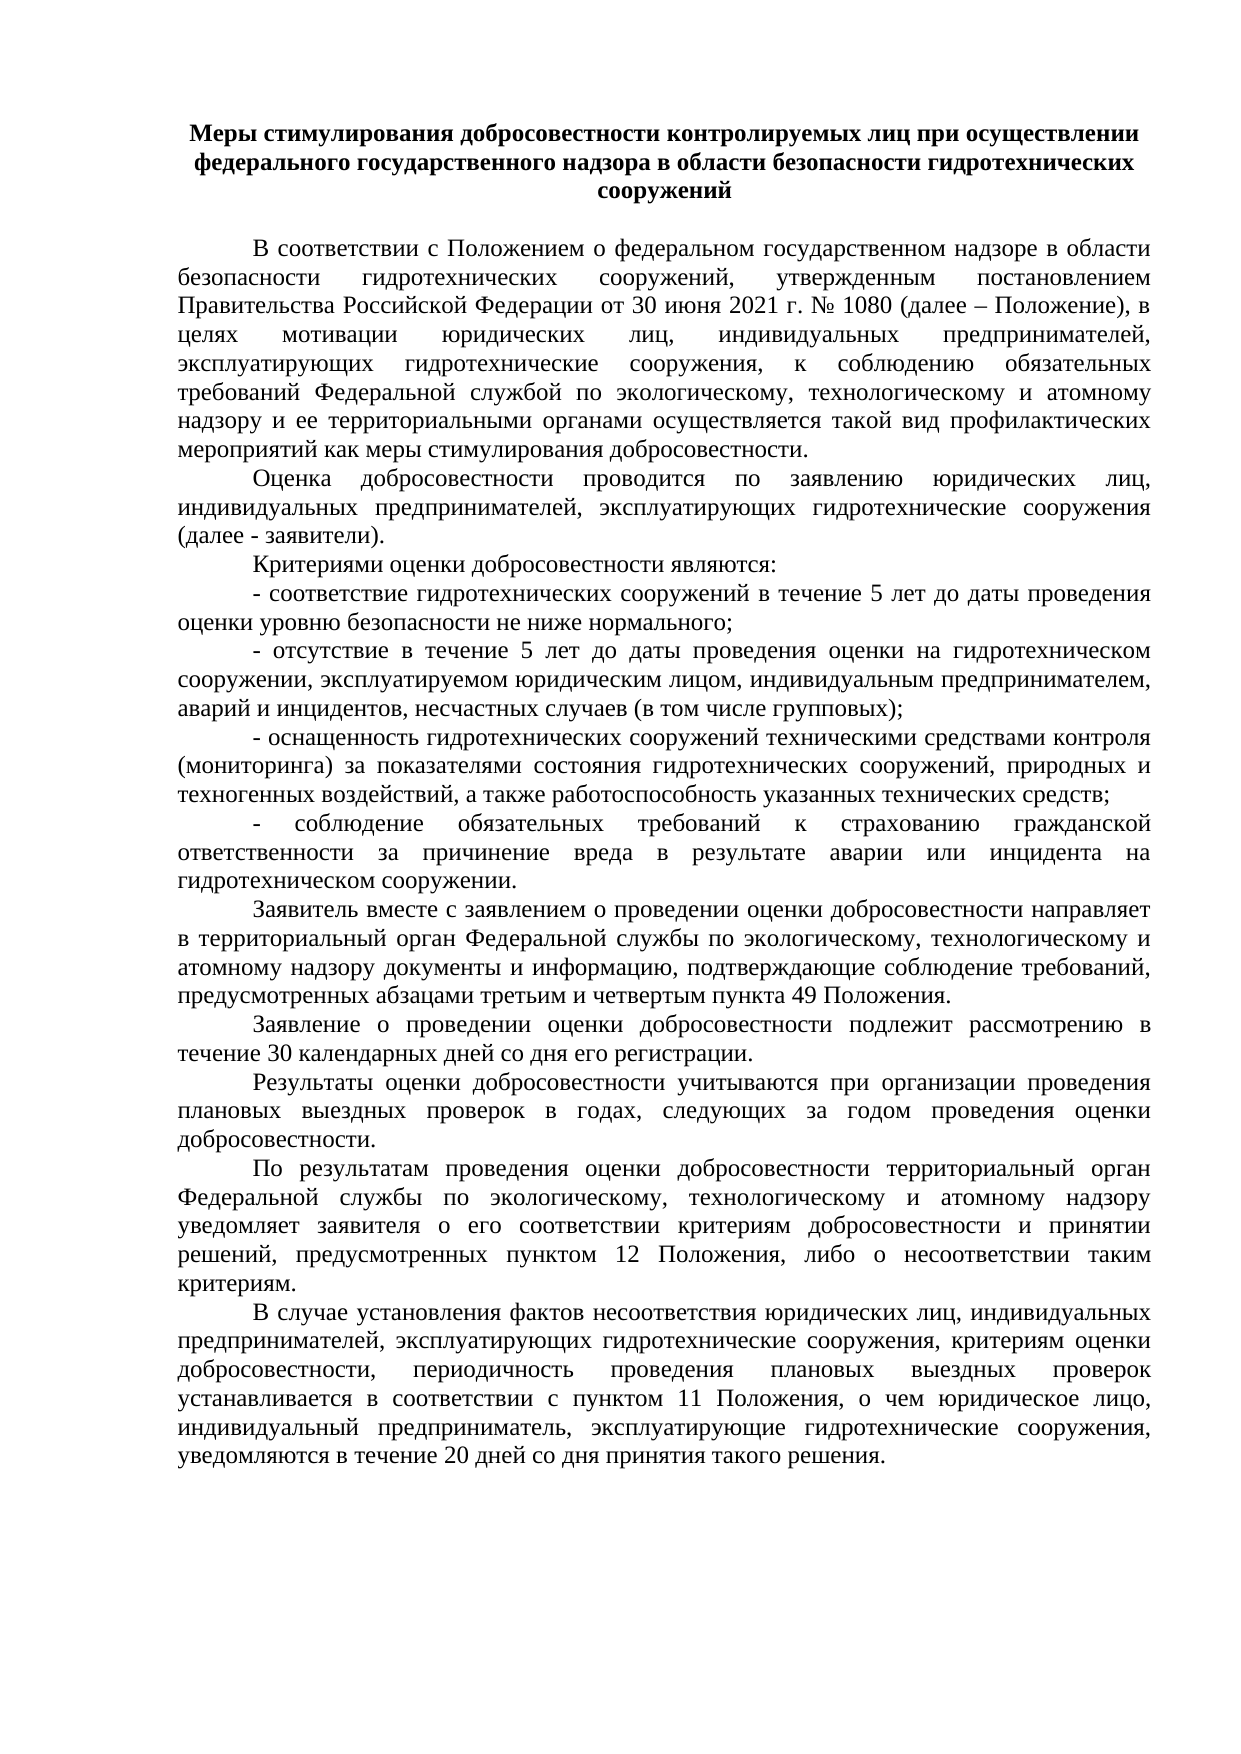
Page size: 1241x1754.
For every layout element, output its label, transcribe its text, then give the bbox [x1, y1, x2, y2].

text - оснащенность гидротехнических сооружений техническими средствами контроля (мониторинга) за показателями состояния гидротехнических сооружений, природных и техногенных воздействий, а также работоспособность указанных технических средств; [177, 722, 1152, 808]
text Заявитель вместе с заявлением о проведении оценки добросовестности направляет в территориальный орган Федеральной службы по экологическому, технологическому и атомному надзору документы и информацию, подтверждающие соблюдение требований, предусмотренных абзацами третьим и четвертым пункта 49 Положения. [177, 894, 1152, 1009]
text Оценка добросовестности проводится по заявлению юридических лиц, индивидуальных предпринимателей, эксплуатирующих гидротехнические сооружения (далее - заявители). [177, 463, 1152, 549]
text В соответствии с Положением о федеральном государственном надзоре в области безопасности гидротехнических сооружений, утвержденным постановлением Правительства Российской Федерации от 30 июня 2021 г. № 1080 (далее – Положение), в целях мотивации юридических лиц, индивидуальных предпринимателей, эксплуатирующих гидротехнические сооружения, к соблюдению обязательных требований Федеральной службой по экологическому, технологическому и атомному надзору и ее территориальными органами осуществляется такой вид профилактических мероприятий как меры стимулирования добросовестности. [177, 233, 1152, 463]
text - отсутствие в течение 5 лет до даты проведения оценки на гидротехническом сооружении, эксплуатируемом юридическим лицом, индивидуальным предпринимателем, аварий и инцидентов, несчастных случаев (в том числе групповых); [177, 636, 1152, 722]
text Заявление о проведении оценки добросовестности подлежит рассмотрению в течение 30 календарных дней со дня его регистрации. [177, 1009, 1152, 1067]
text В случае установления фактов несоответствия юридических лиц, индивидуальных предпринимателей, эксплуатирующих гидротехнические сооружения, критериям оценки добросовестности, периодичность проведения плановых выездных проверок устанавливается в соответствии с пунктом 11 Положения, о чем юридическое лицо, индивидуальный предприниматель, эксплуатирующие гидротехнические сооружения, уведомляются в течение 20 дней со дня принятия такого решения. [177, 1297, 1152, 1469]
text Результаты оценки добросовестности учитываются при организации проведения плановых выездных проверок в годах, следующих за годом проведения оценки добросовестности. [177, 1067, 1152, 1153]
text Критериями оценки добросовестности являются: [177, 549, 1152, 578]
text По результатам проведения оценки добросовестности территориальный орган Федеральной службы по экологическому, технологическому и атомному надзору уведомляет заявителя о его соответствии критериям добросовестности и принятии решений, предусмотренных пунктом 12 Положения, либо о несоответствии таким критериям. [177, 1153, 1152, 1297]
text - соответствие гидротехнических сооружений в течение 5 лет до даты проведения оценки уровню безопасности не ниже нормального; [177, 578, 1152, 636]
text Меры стимулирования добросовестности контролируемых лиц при осуществлении федерального государственного надзора в области безопасности гидротехнических сооружений [177, 118, 1152, 204]
text - соблюдение обязательных требований к страхованию гражданской ответственности за причинение вреда в результате аварии или инцидента на гидротехническом сооружении. [177, 808, 1152, 894]
